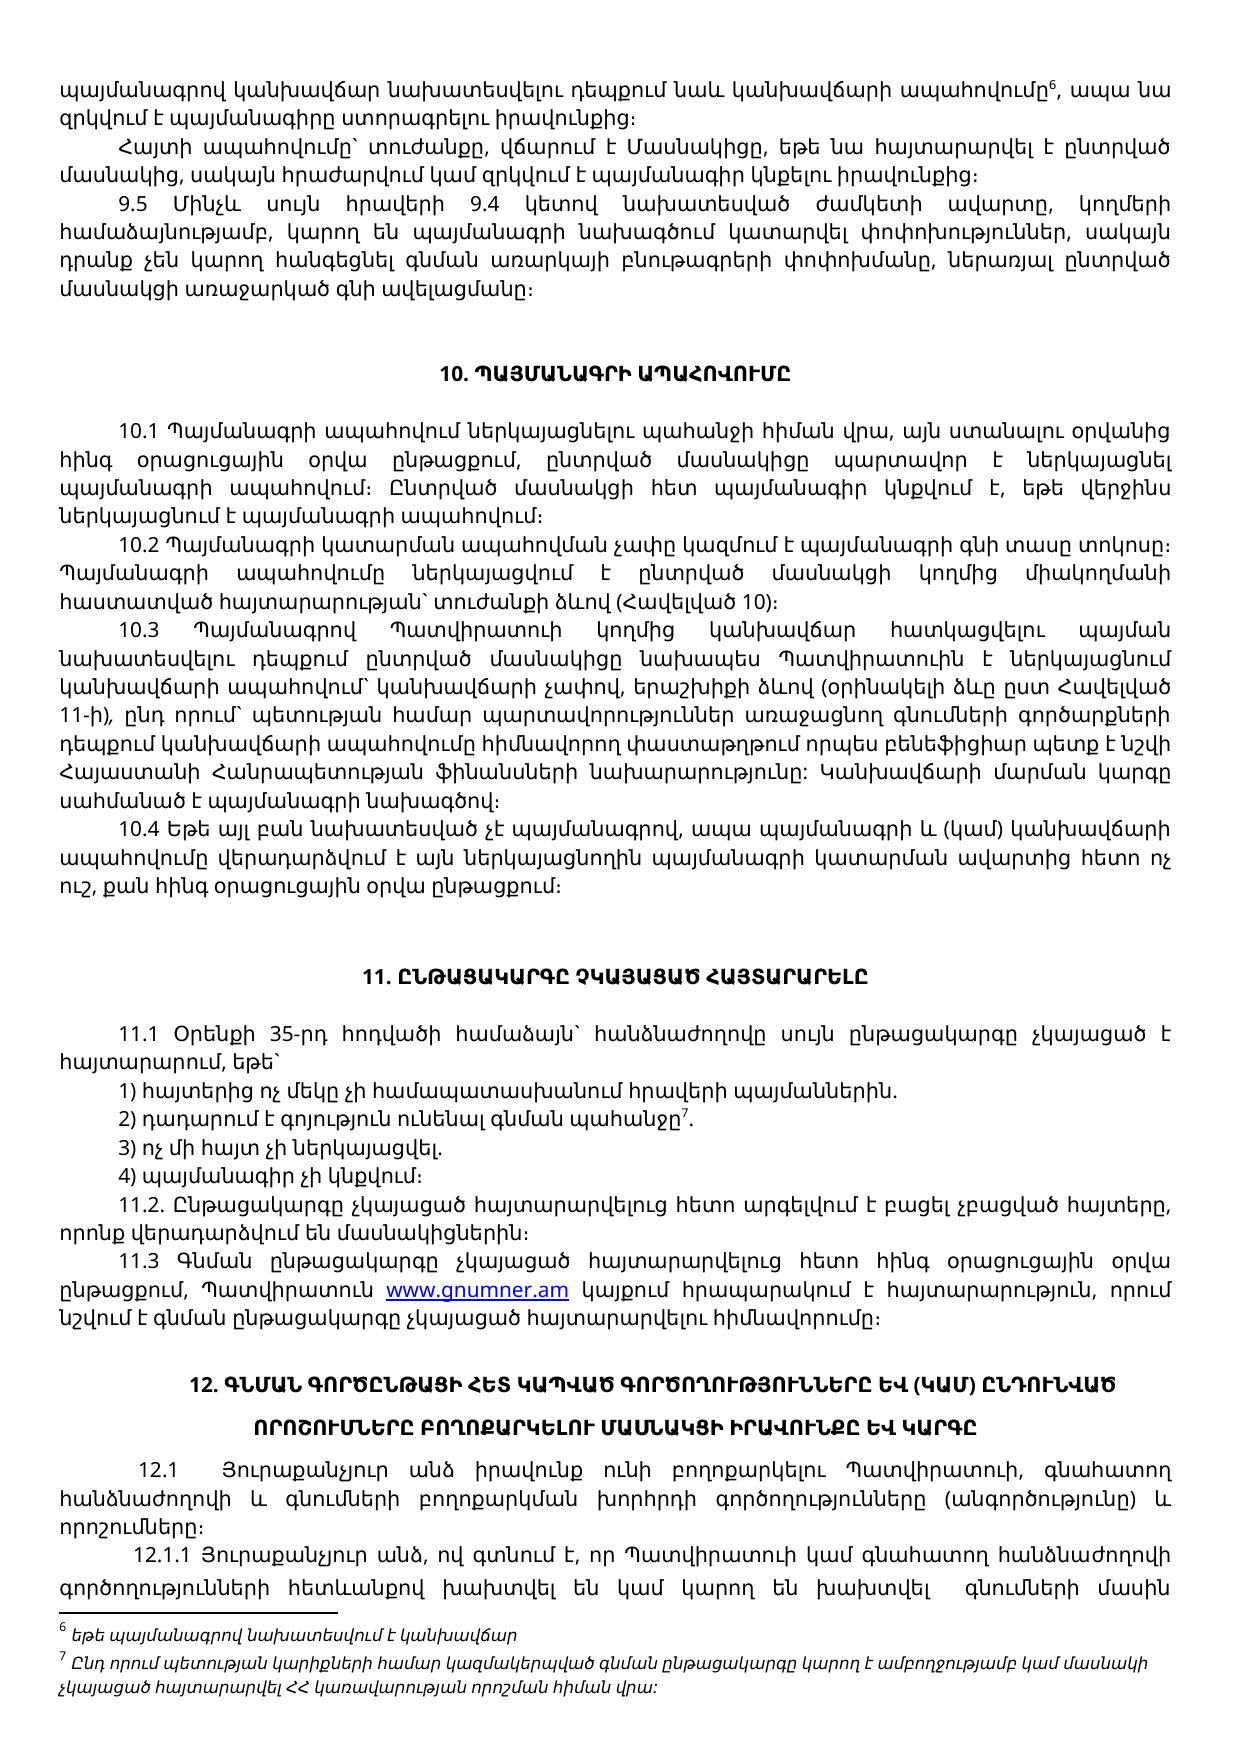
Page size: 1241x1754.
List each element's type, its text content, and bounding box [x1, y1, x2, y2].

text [59, 75, 1171, 132]
text 4) պայմանագիր չի կնքվում։ [59, 1161, 1171, 1190]
text 10. ՊԱՅՄԱՆԱԳՐԻ ԱՊԱՀՈՎՈՒՄԸ [59, 359, 1171, 388]
text 10.1 Պայմանագրի ապահովում ներկայացնելու պահանջի հիման վրա, այն ստանալու օրվանից հինգ օրացուցային օրվա ընթացքում, ընտրված մասնակիցը պարտավոր է ներկայացնել պայմանագրի ապահովում։ Ընտրված մասնակցի հետ պայմանագիր կնքվում է, եթե վերջինս ներկայացնում է պայմանագրի ապահովում։ [59, 416, 1171, 530]
text 10.2 Պայմանագրի կատարման ապահովման չափը կազմում է պայմանագրի գնի տասը տոկոսը։ Պայմանագրի ապահովումը ներկայացվում է ընտրված մասնակցի կողմից միակողմանի հաստատված հայտարարության` տուժանքի ձևով (Հավելված 10)։ [59, 530, 1171, 615]
text 11.1 Օրենքի 35-րդ հոդվածի համաձայն` հանձնաժողովը սույն ընթացակարգը չկայացած է հայտարարում, եթե` [59, 1019, 1171, 1076]
text 11.3 Գնման ընթացակարգը չկայացած հայտարարվելուց հետո հինգ օրացուցային օրվա ընթացքում, Պատվիրատուն www.gnumner.am կայքում հրապարակում է հայտարարություն, որում նշվում է գնման ընթացակարգը չկայացած հայտարարվելու հիմնավորումը։ [59, 1247, 1171, 1332]
text 1) հայտերից ոչ մեկը չի համապատասխանում հրավերի պայմաններին. [59, 1076, 1171, 1104]
text Հայտի ապահովումը` տուժանքը, վճարում է Մասնակիցը, եթե նա հայտարարվել է ընտրված մասնակից, սակայն հրաժարվում կամ զրկվում է պայմանագիր կնքելու իրավունքից։ [59, 132, 1171, 189]
text 11.2. Ընթացակարգը չկայացած հայտարարվելուց հետո արգելվում է բացել չբացված հայտերը, որոնք վերադարձվում են մասնակիցներին։ [59, 1190, 1171, 1247]
text 2) դադարում է գոյություն ունենալ գնման պահանջը. [59, 1104, 1171, 1133]
text 11. ԸՆԹԱՑԱԿԱՐԳԸ ՉԿԱՅԱՑԱԾ ՀԱՅՏԱՐԱՐԵԼԸ [59, 962, 1171, 991]
text 12.1 Յուրաքանչյուր անձ իրավունք ունի բողոքարկելու Պատվիրատուի, գնահատող հանձնաժողովի և գնումների բողոքարկման խորհրդի գործողությունները (անգործությունը) և որոշումները։ [59, 1455, 1171, 1541]
text 3) ոչ մի հայտ չի ներկայացվել. [59, 1133, 1171, 1161]
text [59, 1541, 1171, 1602]
text 12. ԳՆՄԱՆ ԳՈՐԾԸՆԹԱՑԻ ՀԵՏ ԿԱՊՎԱԾ ԳՈՐԾՈՂՈՒԹՅՈՒՆՆԵՐԸ ԵՎ (ԿԱՄ) ԸՆԴՈՒՆՎԱԾ ՈՐՈՇՈՒՄՆԵՐԸ ԲՈՂՈՔԱՐԿԵԼՈՒ ՄԱՍՆԱԿՑԻ ԻՐԱՎՈՒՆՔԸ ԵՎ ԿԱՐԳԸ [59, 1370, 1171, 1441]
text 9.5 Մինչև սույն հրավերի 9.4 կետով նախատեսված ժամկետի ավարտը, կողմերի համաձայնությամբ, կարող են պայմանագրի նախագծում կատարվել փոփոխություններ, սակայն դրանք չեն կարող հանգեցնել գնման առարկայի բնութագրերի փոփոխմանը, ներառյալ ընտրված մասնակցի առաջարկած գնի ավելացմանը։ [59, 189, 1171, 302]
text 10.3 Պայմանագրով Պատվիրատուի կողմից կանխավճար հատկացվելու պայման նախատեսվելու դեպքում ընտրված մասնակիցը նախապես Պատվիրատուին է ներկայացնում կանխավճարի ապահովում` կանխավճարի չափով, երաշխիքի ձևով (օրինակելի ձևը ըստ Հավելված 11-ի), ընդ որում` պետության համար պարտավորություններ առաջացնող գնումների գործարքների դեպքում կանխավճարի ապահովումը հիմնավորող փաստաթղթում որպես բենեֆիցիար պետք է նշվի Հայաստանի Հանրապետության ֆինանսների նախարարությունը: Կանխավճարի մարման կարգը սահմանած է պայմանագրի նախագծով։ [59, 615, 1171, 814]
text 10.4 Եթե այլ բան նախատեսված չէ պայմանագրով, ապա պայմանագրի և (կամ) կանխավճարի ապահովումը վերադարձվում է այն ներկայացնողին պայմանագրի կատարման ավարտից հետո ոչ ուշ, քան հինգ օրացուցային օրվա ընթացքում։ [59, 814, 1171, 900]
